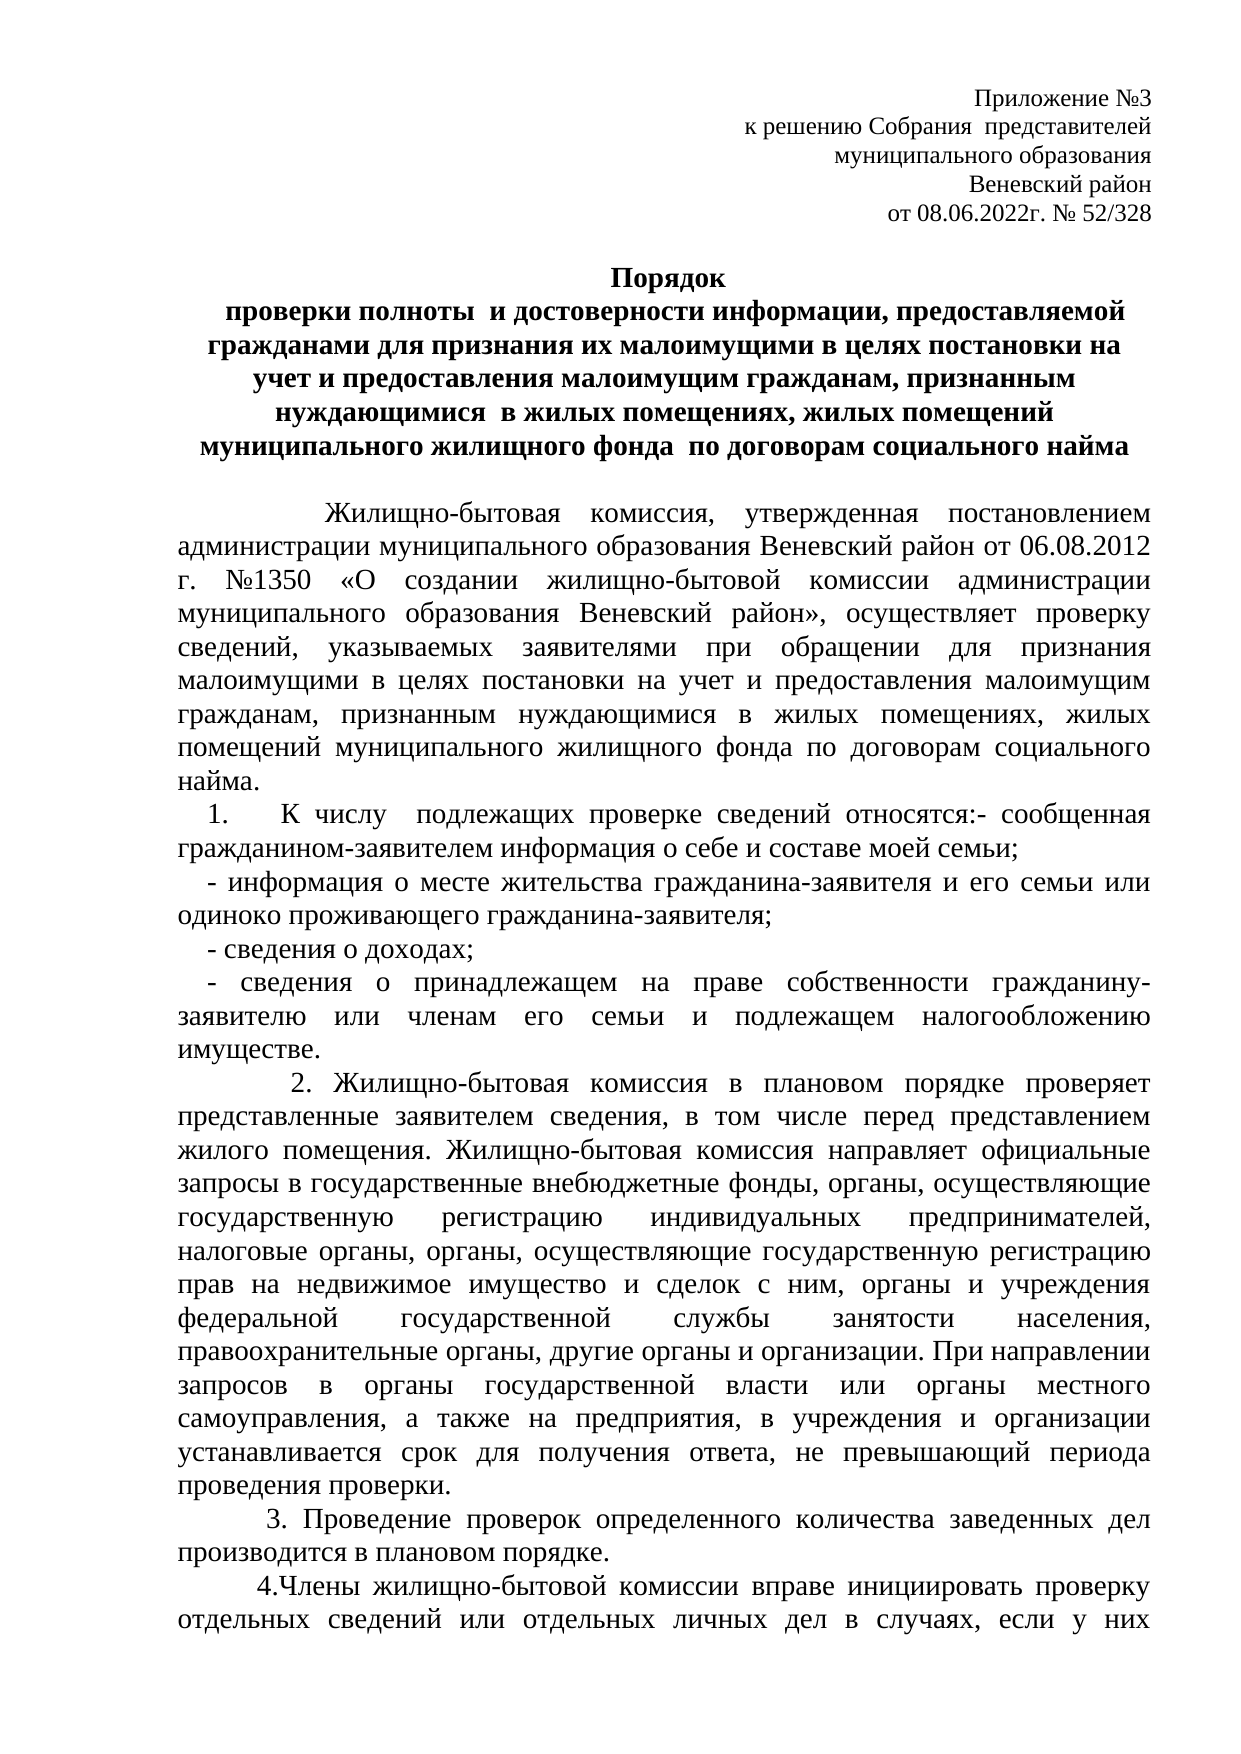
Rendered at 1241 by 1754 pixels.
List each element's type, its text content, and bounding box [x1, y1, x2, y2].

text от 08.06.2022г. № 52/328 [177, 198, 1152, 226]
text 3. Проведение проверок определенного количества заведенных дел производится в плановом порядке. [177, 1501, 1152, 1568]
text Веневский район [177, 169, 1152, 198]
text 2. Жилищно-бытовая комиссия в плановом порядке проверяет представленные заявителем сведения, в том числе перед представлением жилого помещения. Жилищно-бытовая комиссия направляет официальные запросы в государственные внебюджетные фонды, органы, осуществляющие государственную регистрацию индивидуальных предпринимателей, налоговые органы, органы, осуществляющие государственную регистрацию прав на недвижимое имущество и сделок с ним, органы и учреждения федеральной государственной службы занятости населения, правоохранительные органы, другие органы и организации. При направлении запросов в органы государственной власти или органы местного самоуправления, а также на предприятия, в учреждения и организации устанавливается срок для получения ответа, не превышающий периода проведения проверки. [177, 1065, 1152, 1501]
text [177, 1568, 1152, 1635]
text Порядок [177, 260, 1152, 293]
text муниципального образования [177, 140, 1152, 169]
text - информация о месте жительства гражданина-заявителя и его семьи или одиноко проживающего гражданина-заявителя; [177, 864, 1152, 931]
text - сведения о доходах; [177, 931, 1152, 964]
text - сведения о принадлежащем на праве собственности гражданину-заявителю или членам его семьи и подлежащем налогообложению имуществе. [177, 964, 1152, 1065]
text Жилищно-бытовая комиссия, утвержденная постановлением администрации муниципального образования Веневский район от 06.08.2012 г. №1350 «О создании жилищно-бытовой комиссии администрации муниципального образования Веневский район», осуществляет проверку сведений, указываемых заявителями при обращении для признания малоимущими в целях постановки на учет и предоставления малоимущим гражданам, признанным нуждающимися в жилых помещениях, жилых помещений муниципального жилищного фонда по договорам социального найма. [177, 495, 1152, 797]
text проверки полноты и достоверности информации, предоставляемой гражданами для признания их малоимущими в целях постановки на учет и предоставления малоимущим гражданам, признанным нуждающимися в жилых помещениях, жилых помещений муниципального жилищного фонда по договорам социального найма [177, 293, 1152, 461]
text к решению Собрания представителей [177, 111, 1152, 140]
text Приложение №3 [177, 83, 1152, 111]
list К числу подлежащих проверке сведений относятся:- сообщенная гражданином-заявителем информация о себе и составе моей семьи; [177, 797, 1152, 864]
